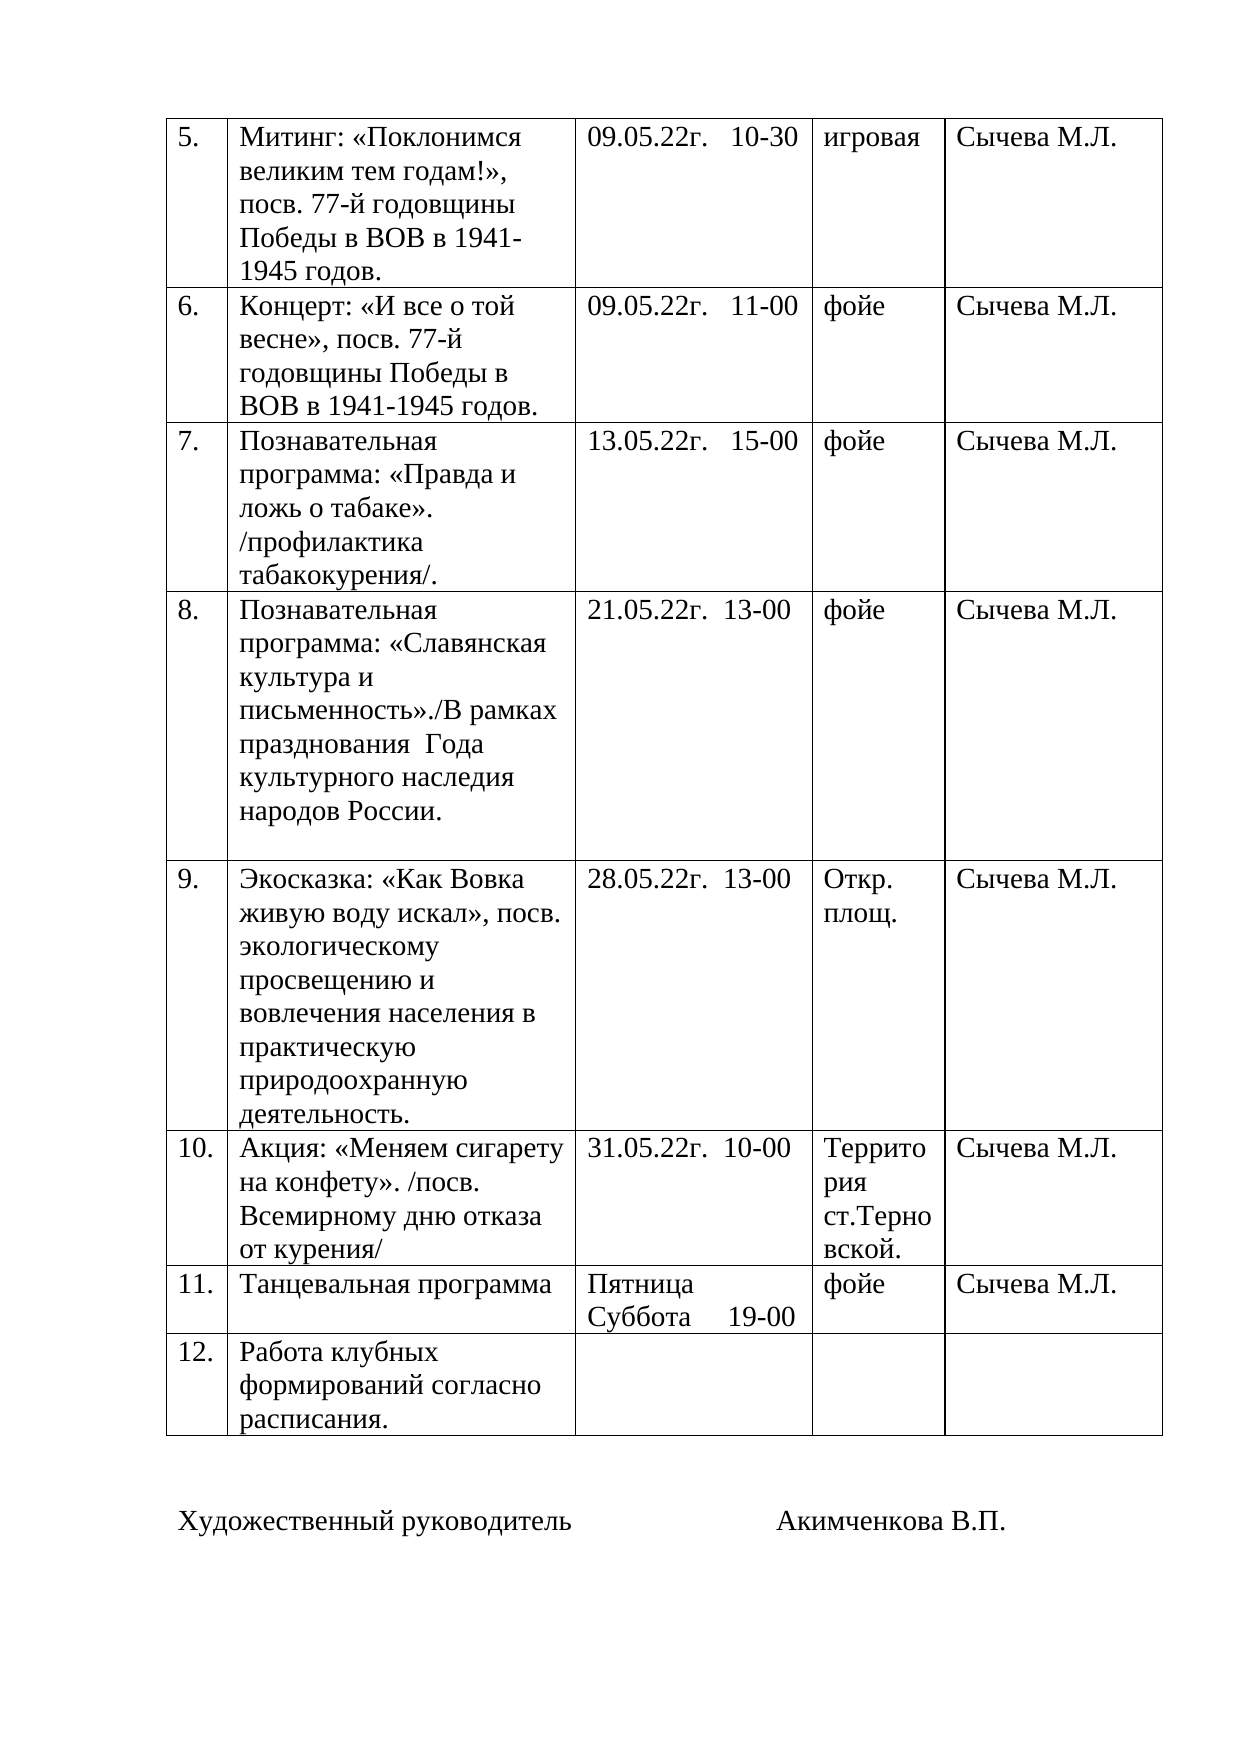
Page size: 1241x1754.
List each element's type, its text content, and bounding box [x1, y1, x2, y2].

table_cell 09.05.22г. 10-30 [576, 119, 812, 287]
table_cell Танцевальная программа [228, 1266, 575, 1333]
table_cell Концерт: «И все о той весне», посв. 77-й годовщины Победы в ВОВ в 1941-1945 годов. [228, 288, 575, 422]
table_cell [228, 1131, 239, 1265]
text Художественный руководитель Акимченкова В.П. [177, 1503, 1152, 1536]
table_cell 5. [167, 119, 227, 287]
table_cell 09.05.22г. 11-00 [576, 288, 812, 422]
table_cell 21.05.22г. 13-00 [576, 592, 812, 860]
table_cell Откр. площ. [813, 861, 944, 1129]
table_cell 8. [167, 592, 227, 860]
table_cell Сычева М.Л. [946, 288, 1162, 422]
table_cell 11. [167, 1266, 227, 1333]
table_cell фойе [813, 592, 944, 860]
table_cell Работа клубных формирований согласно расписания. [228, 1334, 575, 1434]
table_cell фойе [813, 1266, 944, 1333]
table_cell 10. [167, 1131, 227, 1265]
table_cell 9. [167, 861, 227, 1129]
table_cell Акция: «Меняем сигарету на конфету». /посв. Всемирному дню отказа от курения/ [383, 1131, 575, 1265]
table_cell Сычева М.Л. [946, 861, 1162, 1129]
table_cell Сычева М.Л. [946, 1131, 1162, 1265]
table_cell Пятница Суббота 19-00 [576, 1266, 812, 1333]
table_cell 13.05.22г. 15-00 [576, 423, 812, 591]
table_cell 6. [167, 288, 227, 422]
table_cell игровая [813, 119, 944, 287]
table_cell [576, 1334, 812, 1434]
table_cell Сычева М.Л. [946, 592, 1162, 860]
table_cell Познавательная программа: «Правда и ложь о табаке». /профилактика табакокурения/. [228, 423, 575, 591]
table_cell Сычева М.Л. [946, 1266, 1162, 1333]
table_cell Территория ст.Терновской. [813, 1131, 944, 1265]
table_cell 7. [167, 423, 227, 591]
table_cell [946, 1334, 1162, 1434]
table_cell Познавательная программа: «Славянская культура и письменность»./В рамках празднования Года культурного наследия народов России. [228, 592, 575, 860]
table_cell фойе [813, 423, 944, 591]
table_cell Экосказка: «Как Вовка живую воду искал», посв. экологическому просвещению и вовлечения населения в практическую природоохранную деятельность. [228, 861, 575, 1129]
table_cell 12. [167, 1334, 227, 1434]
table_cell Сычева М.Л. [946, 423, 1162, 591]
table_cell фойе [813, 288, 944, 422]
table_cell 31.05.22г. 10-00 [576, 1131, 812, 1265]
table_cell Сычева М.Л. [946, 119, 1162, 287]
table_cell [813, 1334, 944, 1434]
table_cell Митинг: «Поклонимся великим тем годам!», посв. 77-й годовщины Победы в ВОВ в 1941-1945 годов. [228, 119, 575, 287]
table_cell 28.05.22г. 13-00 [576, 861, 812, 1129]
